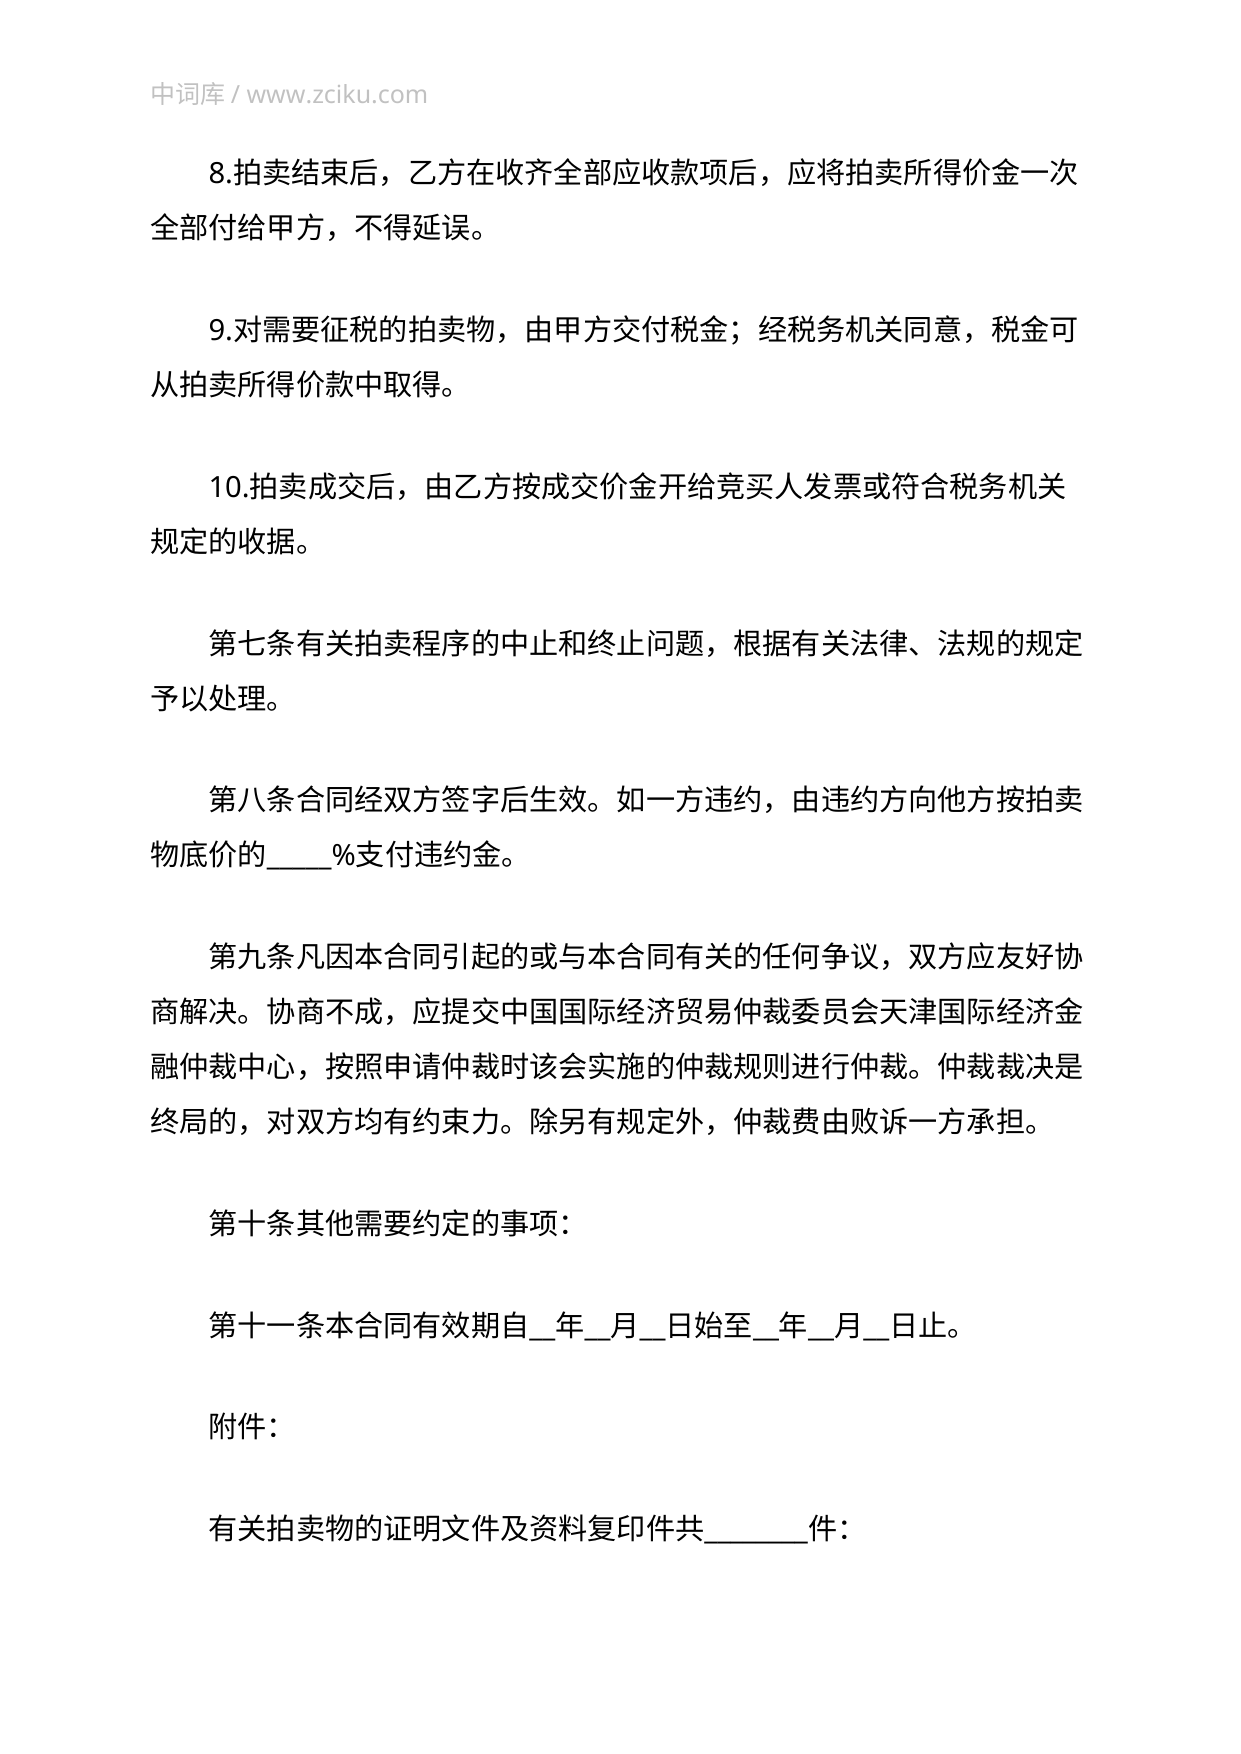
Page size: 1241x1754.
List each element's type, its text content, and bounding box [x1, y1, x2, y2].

text 附件： [150, 1404, 1090, 1446]
text 第十条其他需要约定的事项： [150, 1200, 1090, 1243]
text 8.拍卖结束后，乙方在收齐全部应收款项后，应将拍卖所得价金一次全部付给甲方，不得延误。 [150, 150, 1090, 247]
text 第九条凡因本合同引起的或与本合同有关的任何争议，双方应友好协商解决。协商不成，应提交中国国际经济贸易仲裁委员会天津国际经济金融仲裁中心，按照申请仲裁时该会实施的仲裁规则进行仲裁。仲裁裁决是终局的，对双方均有约束力。除另有规定外，仲裁费由败诉一方承担。 [150, 934, 1090, 1141]
text 第八条合同经双方签字后生效。如一方违约，由违约方向他方按拍卖物底价的_____%支付违约金。 [150, 777, 1090, 874]
text 10.拍卖成交后，由乙方按成交价金开给竞买人发票或符合税务机关规定的收据。 [150, 463, 1090, 561]
text 有关拍卖物的证明文件及资料复印件共________件： [150, 1506, 1090, 1548]
text 9.对需要征税的拍卖物，由甲方交付税金；经税务机关同意，税金可从拍卖所得价款中取得。 [150, 307, 1090, 404]
text 第七条有关拍卖程序的中止和终止问题，根据有关法律、法规的规定予以处理。 [150, 620, 1090, 717]
text 第十一条本合同有效期自__年__月__日始至__年__月__日止。 [150, 1302, 1090, 1344]
